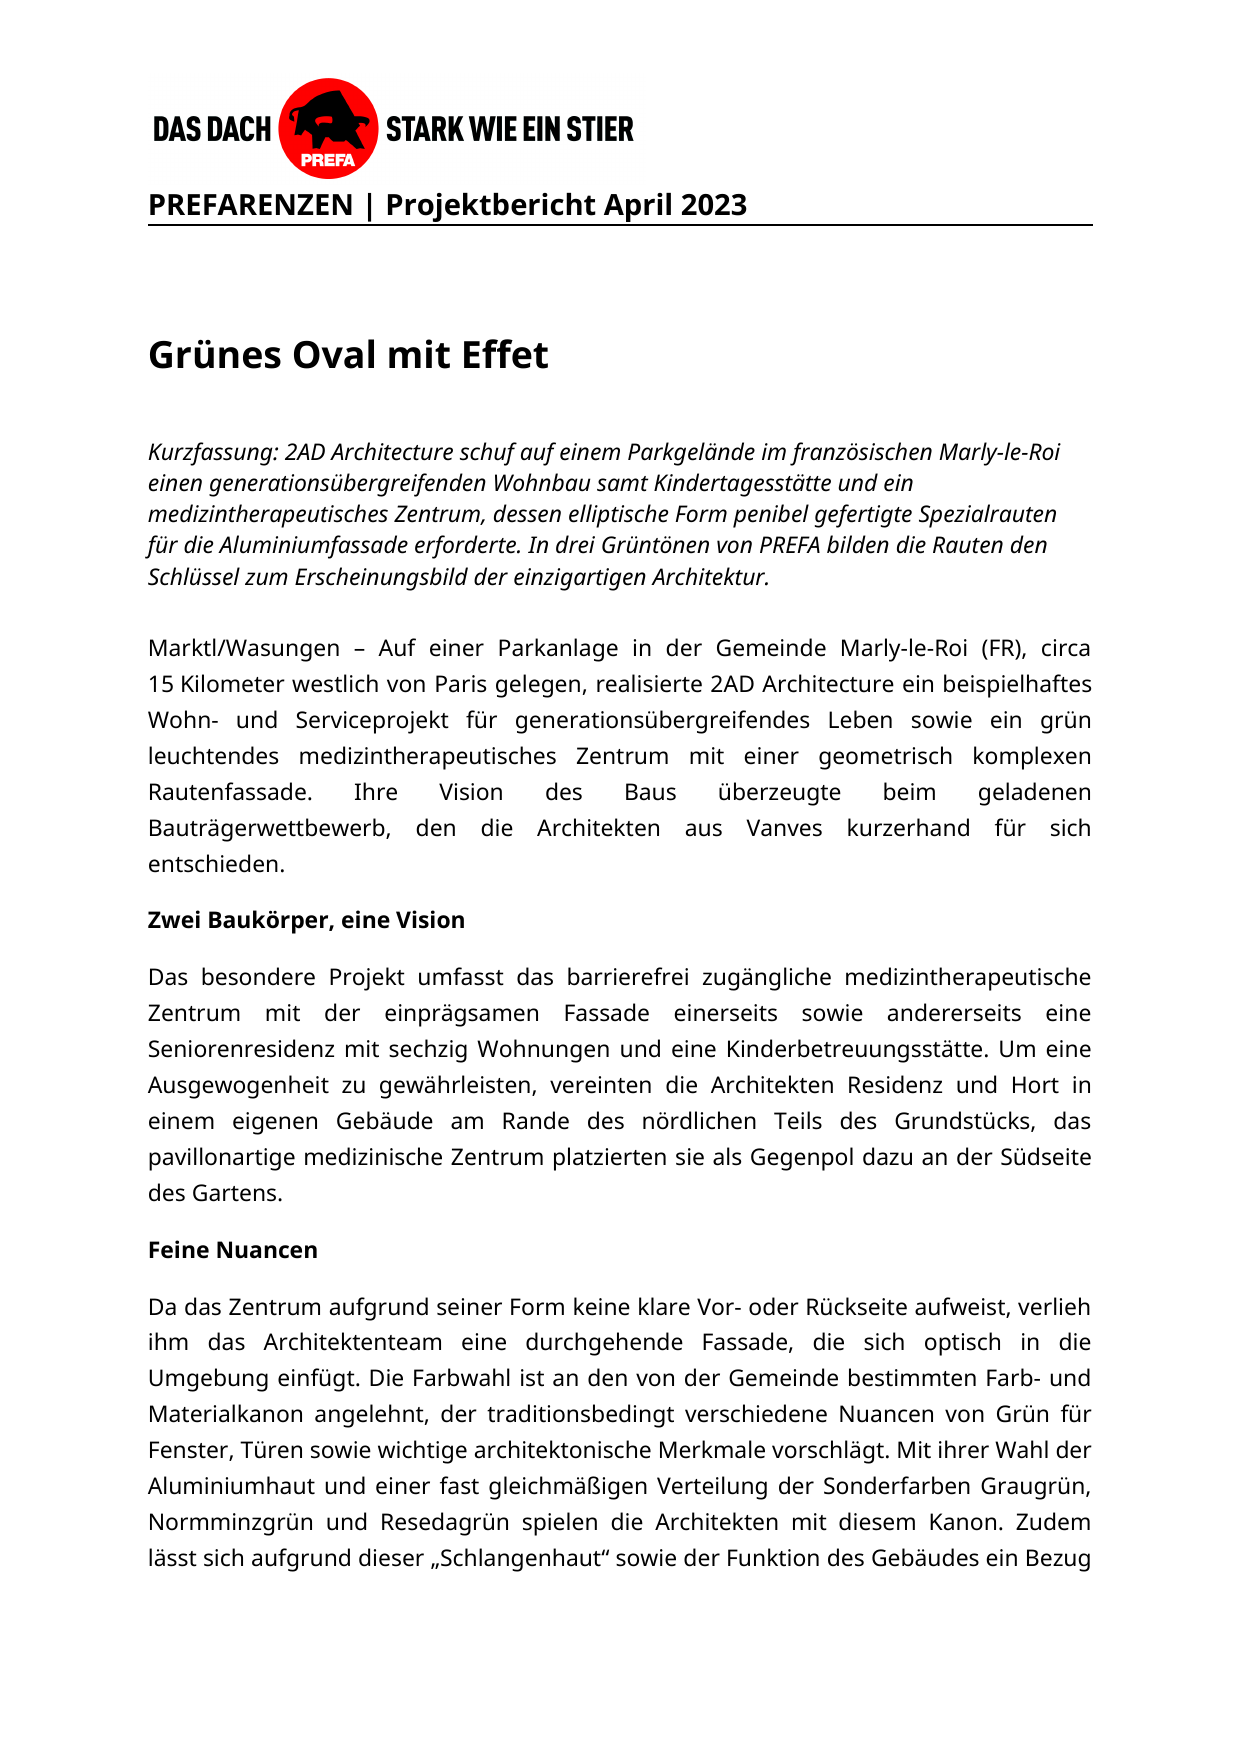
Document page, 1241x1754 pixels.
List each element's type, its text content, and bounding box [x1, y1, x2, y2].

text PREFARENZEN | Projektbericht April 2023 [148, 184, 1093, 224]
text Kurzfassung: 2AD Architecture schuf auf einem Parkgelände im französischen Marly-le-Roi einen generationsübergreifenden Wohnbau samt Kindertagesstätte und ein medizintherapeutisches Zentrum, dessen elliptische Form penibel gefertigte Spezialrauten für die Aluminiumfassade erforderte. In drei Grüntönen von PREFA bilden die Rauten den Schlüssel zum Erscheinungsbild der einzigartigen Architektur. [148, 435, 1093, 592]
text Grünes Oval mit Effet [148, 328, 1093, 379]
picture [147, 73, 647, 185]
text Marktl/Wasungen – Auf einer Parkanlage in der Gemeinde Marly-le-Roi (FR), circa 15 Kilometer westlich von Paris gelegen, realisierte 2AD Architecture ein beispielhaftes Wohn- und Serviceprojekt für generationsübergreifendes Leben sowie ein grün leuchtendes medizintherapeutisches Zentrum mit einer geometrisch komplexen Rautenfassade. Ihre Vision des Baus überzeugte beim geladenen Bauträgerwettbewerb, den die Architekten aus Vanves kurzerhand für sich entschieden. [148, 632, 1093, 879]
text Das besondere Projekt umfasst das barrierefrei zugängliche medizintherapeutische Zentrum mit der einprägsamen Fassade einerseits sowie andererseits eine Seniorenresidenz mit sechzig Wohnungen und eine Kinderbetreuungsstätte. Um eine Ausgewogenheit zu gewährleisten, vereinten die Architekten Residenz und Hort in einem eigenen Gebäude am Rande des nördlichen Teils des Grundstücks, das pavillonartige medizinische Zentrum platzierten sie als Gegenpol dazu an der Südseite des Gartens. [148, 961, 1093, 1208]
text Zwei Baukörper, eine Vision [148, 904, 1093, 936]
text Feine Nuancen [148, 1234, 1093, 1265]
